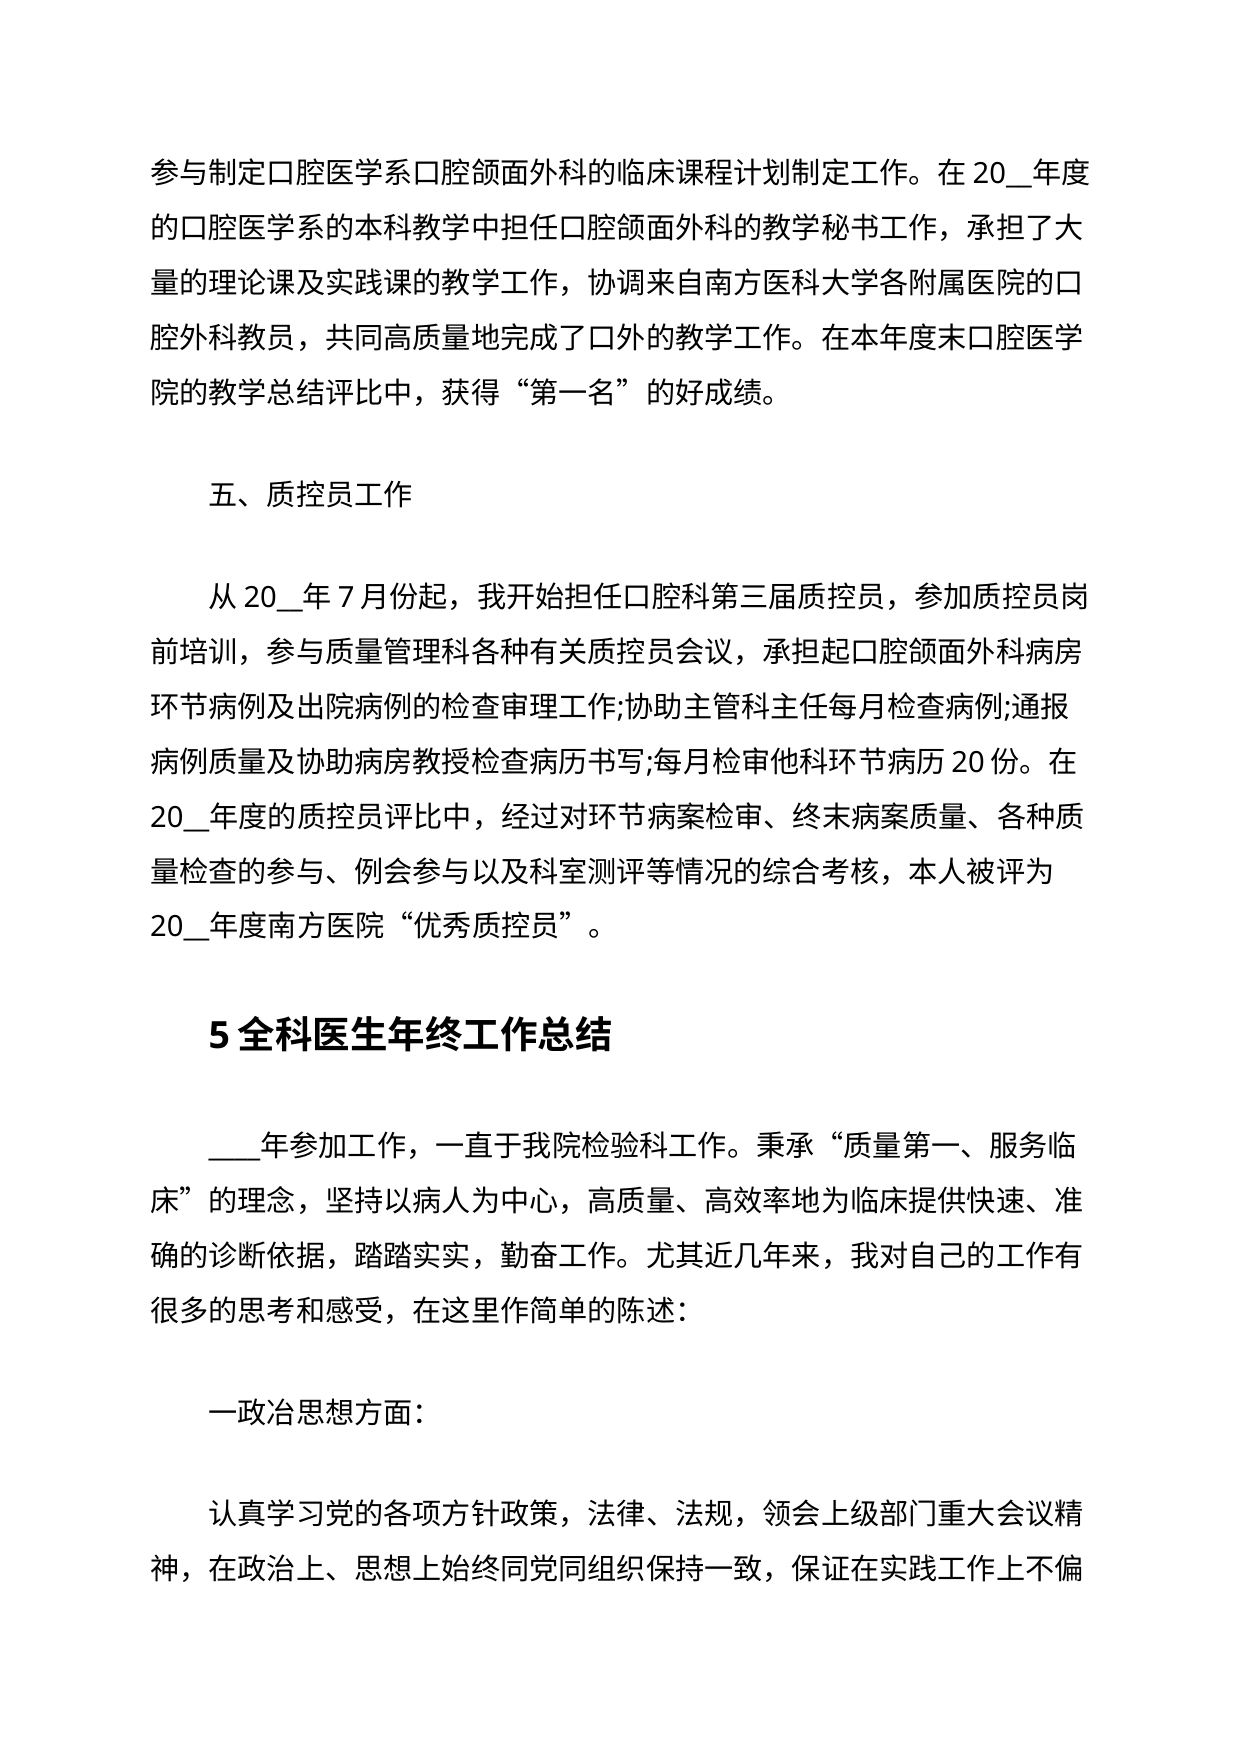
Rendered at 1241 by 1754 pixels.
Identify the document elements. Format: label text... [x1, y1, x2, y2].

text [150, 1491, 1090, 1588]
text 5全科医生年终工作总结 [150, 1005, 1090, 1059]
text 从20__年7月份起，我开始担任口腔科第三届质控员，参加质控员岗前培训，参与质量管理科各种有关质控员会议，承担起口腔颌面外科病房环节病例及出院病例的检查审理工作;协助主管科主任每月检查病例;通报病例质量及协助病房教授检查病历书写;每月检审他科环节病历20份。在20__年度的质控员评比中，经过对环节病案检审、终末病案质量、各种质量检查的参与、例会参与以及科室测评等情况的综合考核，本人被评为20__年度南方医院“优秀质控员”。 [150, 573, 1090, 945]
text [150, 150, 1090, 412]
text 五、质控员工作 [150, 471, 1090, 514]
text ____年参加工作，一直于我院检验科工作。秉承“质量第一、服务临床”的理念，坚持以病人为中心，高质量、高效率地为临床提供快速、准确的诊断依据，踏踏实实，勤奋工作。尤其近几年来，我对自己的工作有很多的思考和感受，在这里作简单的陈述： [150, 1123, 1090, 1330]
text 一政冶思想方面： [150, 1389, 1090, 1431]
